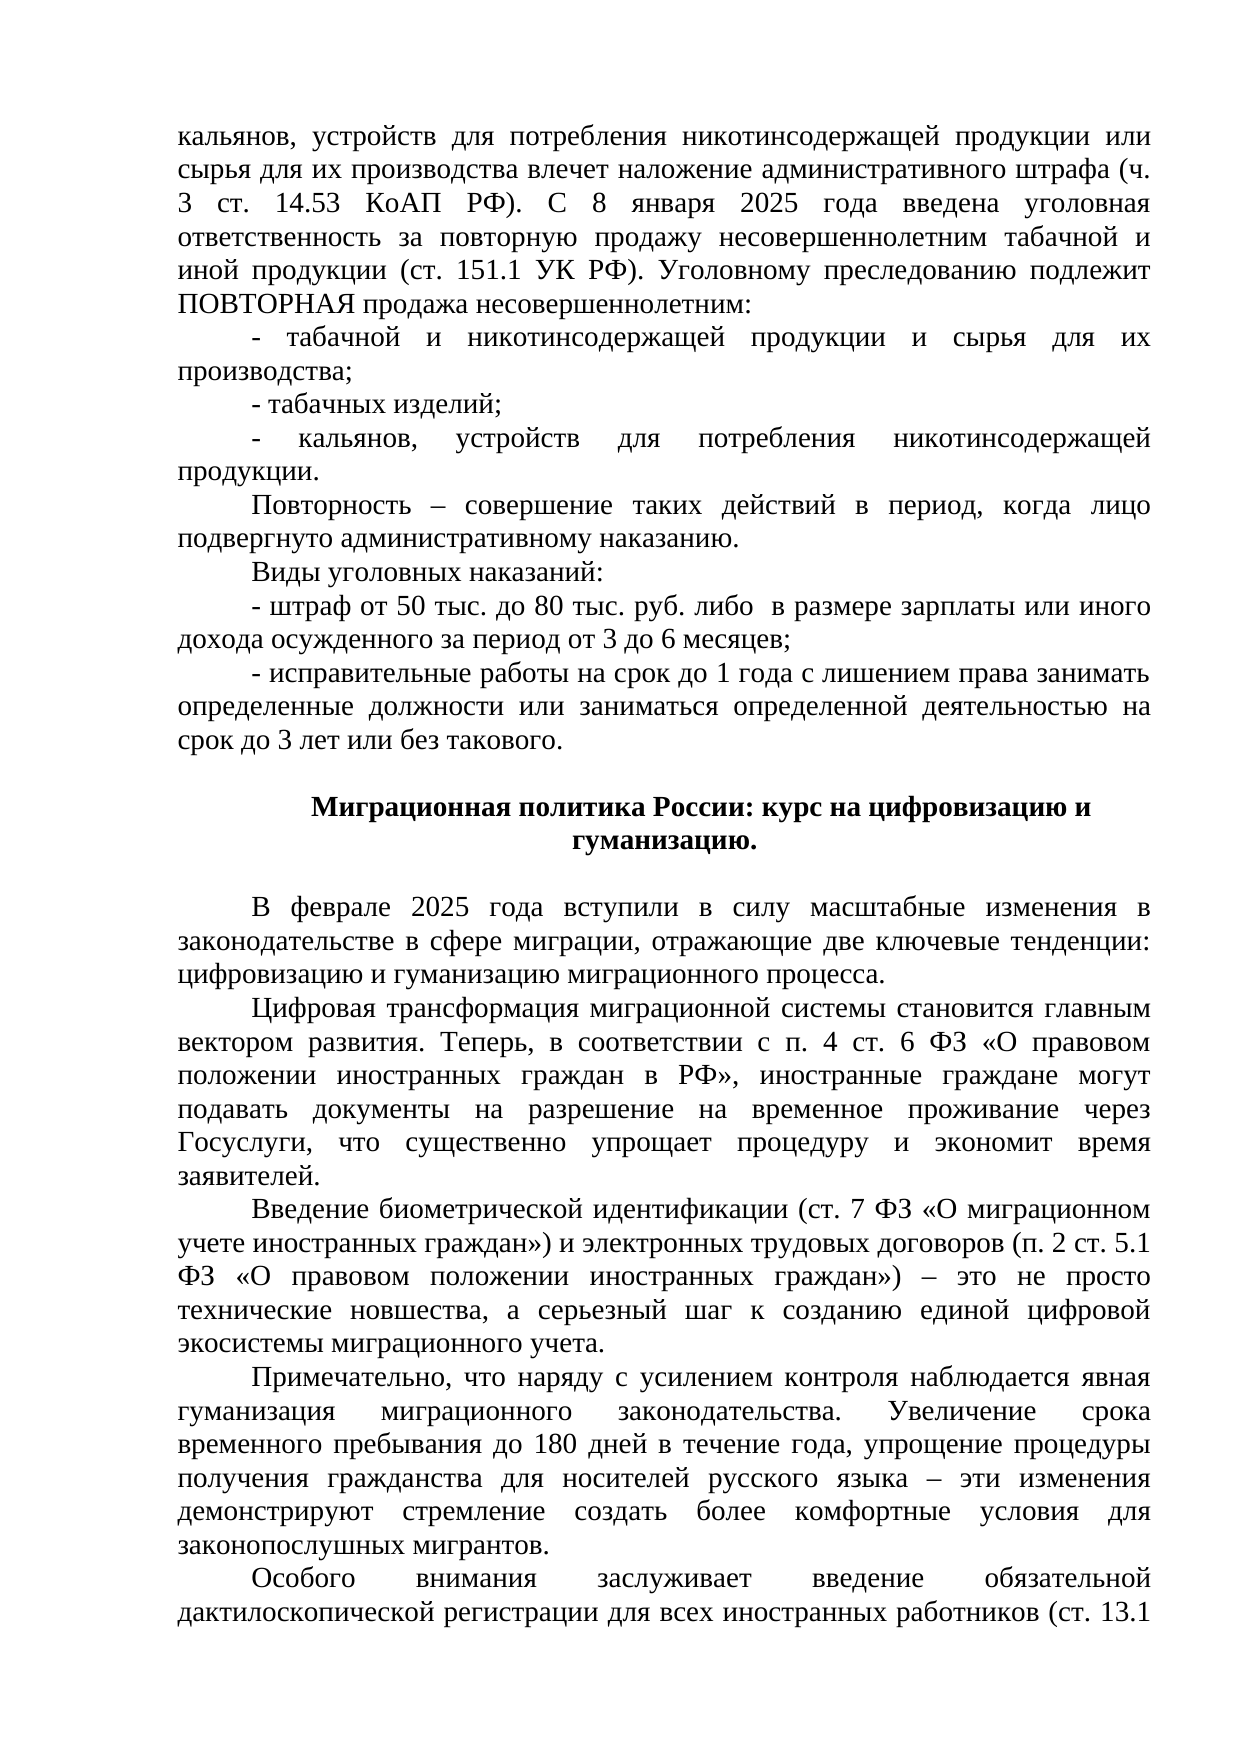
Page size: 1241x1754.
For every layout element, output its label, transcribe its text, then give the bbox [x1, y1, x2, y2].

text В феврале 2025 года вступили в силу масштабные изменения в законодательстве в сфере миграции, отражающие две ключевые тенденции: цифровизацию и гуманизацию миграционного процесса. [177, 889, 1152, 990]
text - табачной и никотинсодержащей продукции и сырья для их производства; [177, 319, 1152, 386]
text Миграционная политика России: курс на цифровизацию и гуманизацию. [177, 789, 1152, 856]
text - кальянов, устройств для потребления никотинсодержащей продукции. [177, 420, 1152, 487]
text Повторность – совершение таких действий в период, когда лицо подвергнуто административному наказанию. [177, 487, 1152, 554]
text Цифровая трансформация миграционной системы становится главным вектором развития. Теперь, в соответствии с п. 4 ст. 6 ФЗ «О правовом положении иностранных граждан в РФ», иностранные граждане могут подавать документы на разрешение на временное проживание через Госуслуги, что существенно упрощает процедуру и экономит время заявителей. [177, 990, 1152, 1191]
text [177, 1560, 1152, 1627]
text - исправительные работы на срок до 1 года с лишением права занимать определенные должности или заниматься определенной деятельностью на срок до 3 лет или без такового. [177, 655, 1152, 755]
text Введение биометрической идентификации (ст. 7 ФЗ «О миграционном учете иностранных граждан») и электронных трудовых договоров (п. 2 ст. 5.1 ФЗ «О правовом положении иностранных граждан») – это не просто технические новшества, а серьезный шаг к созданию единой цифровой экосистемы миграционного учета. [177, 1191, 1152, 1359]
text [177, 118, 1152, 319]
text Примечательно, что наряду с усилением контроля наблюдается явная гуманизация миграционного законодательства. Увеличение срока временного пребывания до 180 дней в течение года, упрощение процедуры получения гражданства для носителей русского языка – эти изменения демонстрируют стремление создать более комфортные условия для законопослушных мигрантов. [177, 1359, 1152, 1560]
text - табачных изделий; [177, 386, 1152, 420]
text Виды уголовных наказаний: [177, 554, 1152, 588]
text - штраф от 50 тыс. до 80 тыс. руб. либо в размере зарплаты или иного дохода осужденного за период от 3 до 6 месяцев; [177, 588, 1152, 655]
